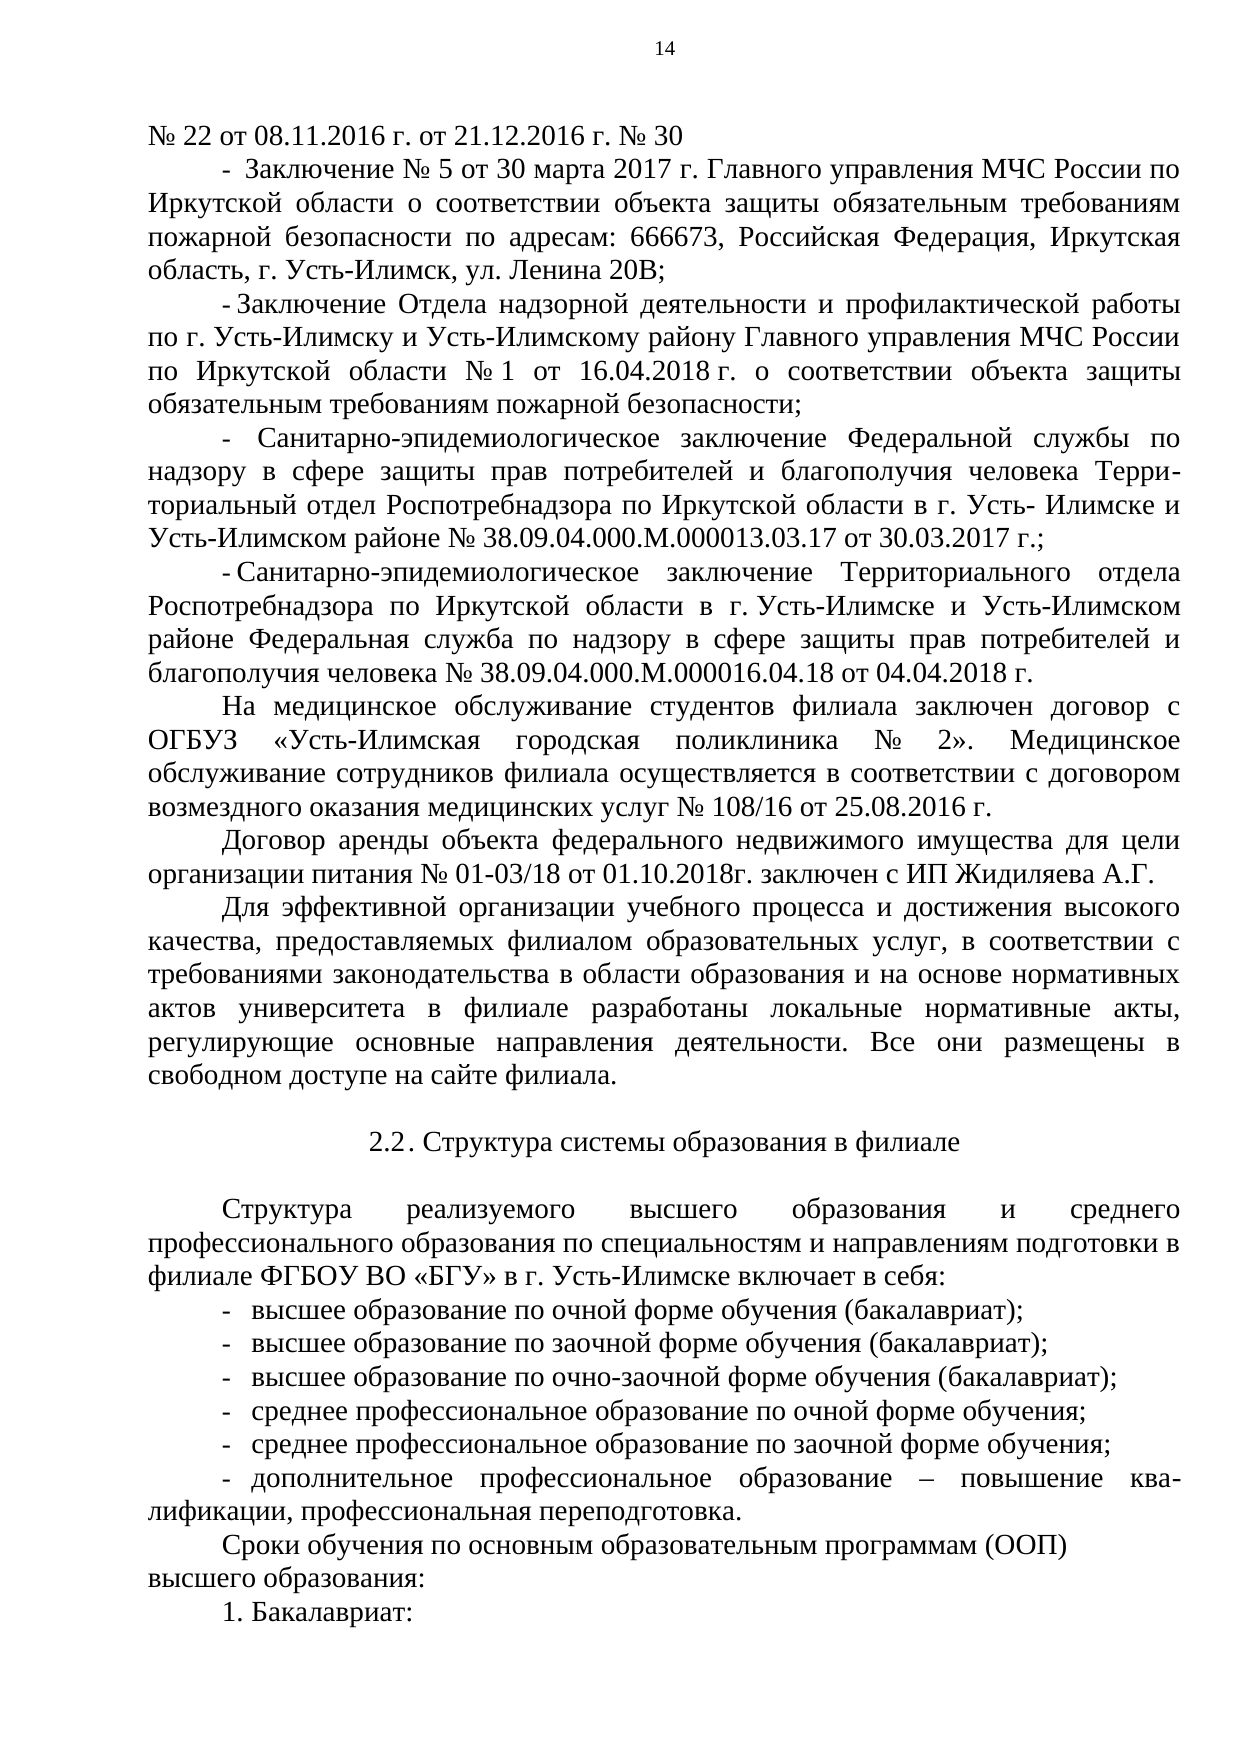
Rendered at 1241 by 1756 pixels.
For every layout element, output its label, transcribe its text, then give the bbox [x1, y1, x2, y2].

list среднее профессиональное образование по заочной форме обучения; [148, 1426, 1181, 1460]
list высшее образование по заочной форме обучения (бакалавриат); [148, 1326, 1181, 1359]
text Договор аренды объекта федерального недвижимого имущества для цели организации питания № 01-03/18 от 01.10.2018г. заключен с ИП Жидиляева А.Г. [148, 822, 1181, 889]
list среднее профессиональное образование по очной форме обучения; [148, 1393, 1181, 1426]
text Для эффективной организации учебного процесса и достижения высокого качества, предоставляемых филиалом образовательных услуг, в соответствии с требованиями законодательства в области образования и на основе нормативных актов университета в филиале разработаны локальные нормативные акты, регулирующие основные направления деятельности. Все они размещены в свободном доступе на сайте филиала. [148, 889, 1181, 1091]
list Заключение Отдела надзорной деятельности и профилактической работы по г. Усть-Илимску и Усть-Илимскому району Главного управления МЧС России по Иркутской области № 1 от 16.04.2018 г. о соответствии объекта защиты обязательным требованиям пожарной безопасности; [148, 286, 1181, 420]
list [148, 118, 1181, 152]
list Бакалавриат: [148, 1594, 1181, 1627]
text Структура реализуемого высшего образования и среднего профессионального образования по специальностям и направлениям подготовки в филиале ФГБОУ ВО «БГУ» в г. Усть-Илимске включает в себя: [148, 1191, 1181, 1292]
list Санитарно-эпидемиологическое заключение Территориального отдела Роспотребнадзора по Иркутской области в г. Усть-Илимске и Усть-Илимском районе Федеральная служба по надзору в сфере защиты прав потребителей и благополучия человека № 38.09.04.000.М.000016.04.18 от 04.04.2018 г. [148, 554, 1181, 688]
text На медицинское обслуживание студентов филиала заключен договор с ОГБУЗ «Усть-Илимская городская поликлиника № 2». Медицинское обслуживание сотрудников филиала осуществляется в соответствии с договором возмездного оказания медицинских услуг № 108/16 от 25.08.2016 г. [148, 688, 1181, 822]
list высшее образование по очно-заочной форме обучения (бакалавриат); [148, 1359, 1181, 1393]
text Сроки обучения по основным образовательным программам (ООП) высшего образования: [148, 1527, 1181, 1594]
list высшее образование по очной форме обучения (бакалавриат); [148, 1292, 1181, 1326]
list . Структура системы образования в филиале [148, 1124, 1181, 1158]
list Санитарно-эпидемиологическое заключение Федеральной службы по надзору в сфере защиты прав потребителей и благополучия человека Территориальный отдел Роспотребнадзора по Иркутской области в г. Усть- Илимске и Усть-Илимском районе № 38.09.04.000.М.000013.03.17 от 30.03.2017 г.; [148, 420, 1181, 554]
list Заключение № 5 от 30 марта 2017 г. Главного управления МЧС России по Иркутской области о соответствии объекта защиты обязательным требованиям пожарной безопасности по адресам: 666673, Российская Федерация, Иркутская область, г. Усть-Илимск, ул. Ленина 20В; [148, 152, 1181, 286]
list дополнительное профессиональное образование – повышение квалификации, профессиональная переподготовка. [148, 1460, 1181, 1527]
